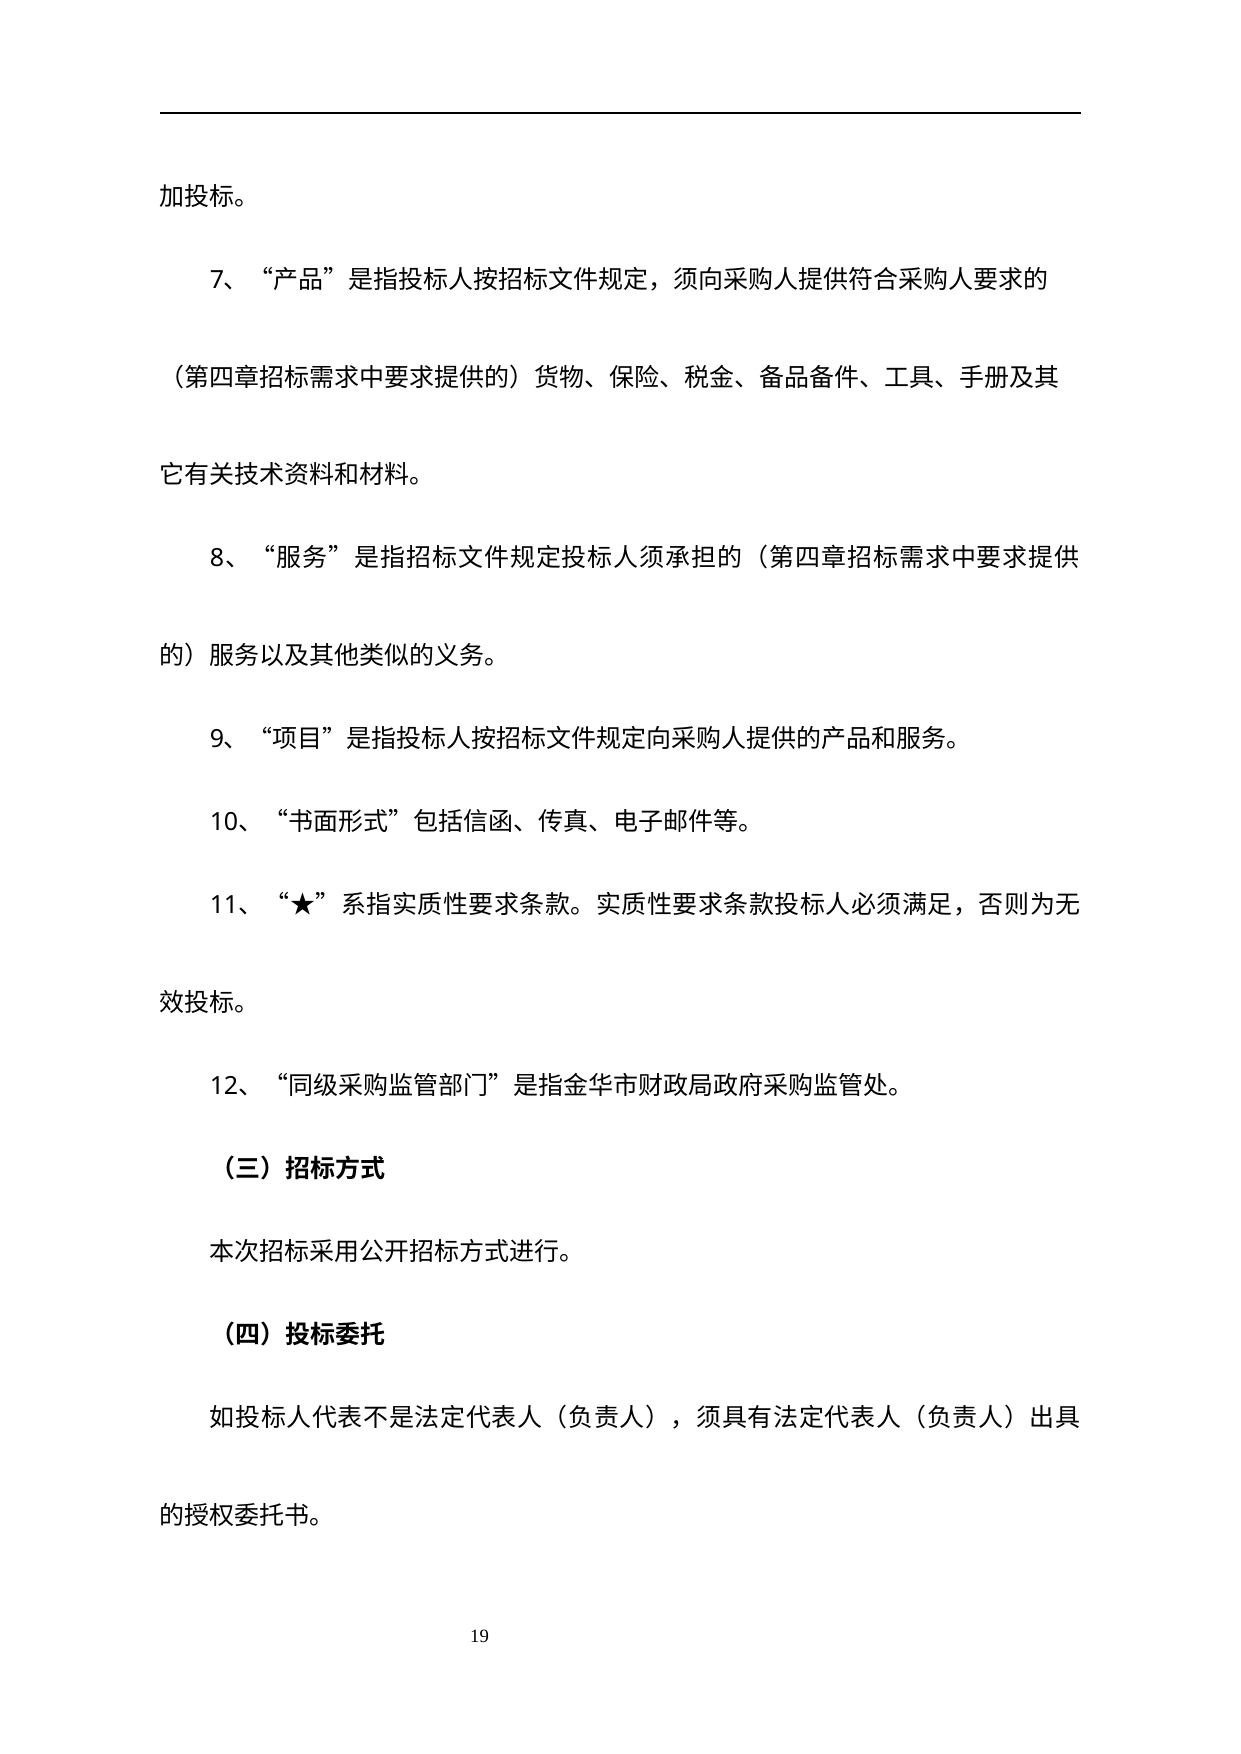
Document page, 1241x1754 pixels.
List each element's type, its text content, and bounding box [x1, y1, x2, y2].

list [159, 162, 1081, 227]
text 本次招标采用公开招标方式进行。 [159, 1217, 1081, 1282]
text 如投标人代表不是法定代表人（负责人），须具有法定代表人（负责人）出具的授权委托书。 [159, 1383, 1081, 1546]
text 11、“★”系指实质性要求条款。实质性要求条款投标人必须满足，否则为无效投标。 [159, 870, 1081, 1033]
list 9、“项目”是指投标人按招标文件规定向采购人提供的产品和服务。 [159, 704, 1081, 769]
list 7、“产品”是指投标人按招标文件规定，须向采购人提供符合采购人要求的（第四章招标需求中要求提供的）货物、保险、税金、备品备件、工具、手册及其它有关技术资料和材料。 [159, 245, 1081, 505]
text 10、“书面形式”包括信函、传真、电子邮件等。 [159, 787, 1081, 852]
text 8、“服务”是指招标文件规定投标人须承担的（第四章招标需求中要求提供的）服务以及其他类似的义务。 [159, 523, 1081, 686]
text 12、“同级采购监管部门”是指金华市财政局政府采购监管处。 [159, 1051, 1081, 1116]
text （三）招标方式 [159, 1134, 1081, 1199]
text （四）投标委托 [159, 1300, 1081, 1365]
